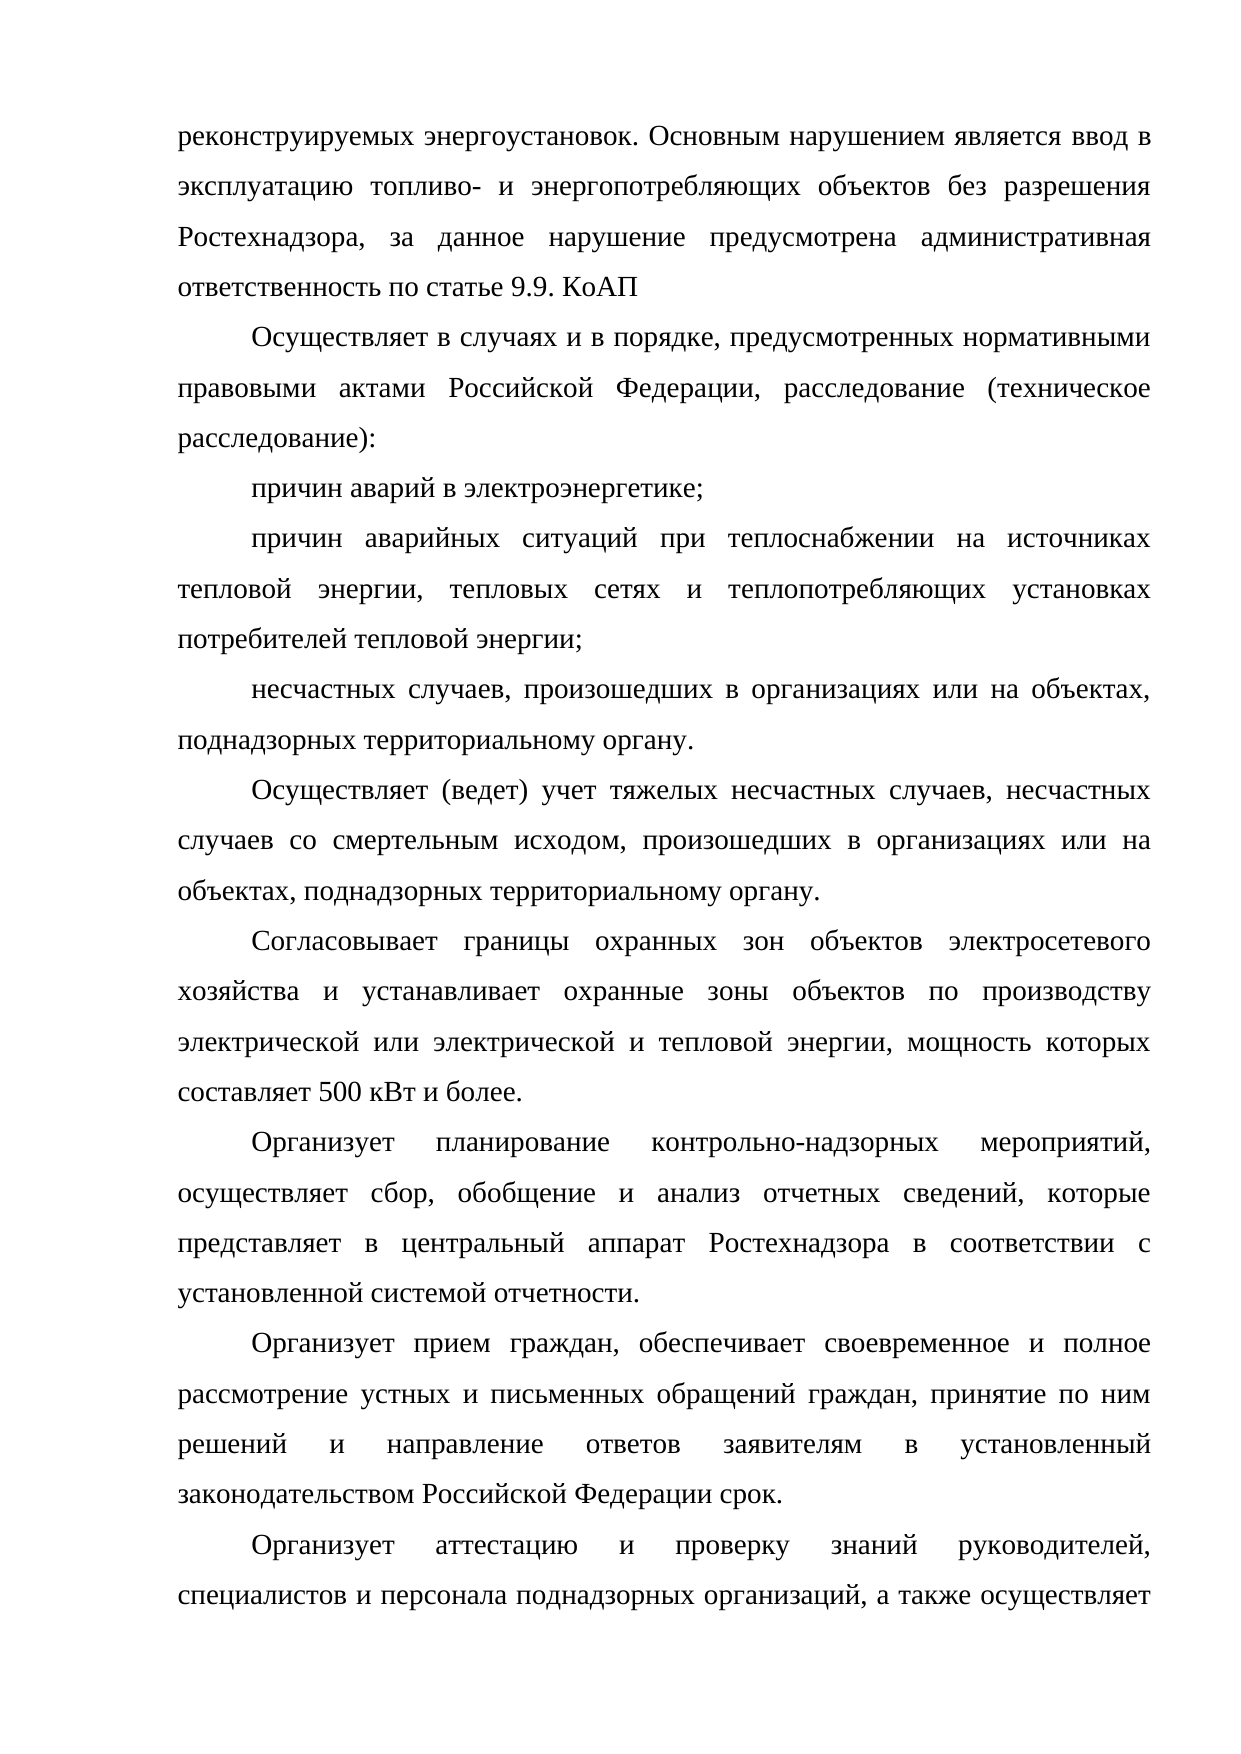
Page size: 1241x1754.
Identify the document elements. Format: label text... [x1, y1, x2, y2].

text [177, 118, 1152, 303]
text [177, 1527, 1152, 1611]
text Осуществляет в случаях и в порядке, предусмотренных нормативными правовыми актами Российской Федерации, расследование (техническое расследование): [177, 319, 1152, 453]
text Осуществляет (ведет) учет тяжелых несчастных случаев, несчастных случаев со смертельным исходом, произошедших в организациях или на объектах, поднадзорных территориальному органу. [177, 772, 1152, 906]
text Организует прием граждан, обеспечивает своевременное и полное рассмотрение устных и письменных обращений граждан, принятие по ним решений и направление ответов заявителям в установленный законодательством Российской Федерации срок. [177, 1326, 1152, 1510]
text несчастных случаев, произошедших в организациях или на объектах, поднадзорных территориальному органу. [177, 672, 1152, 755]
text Организует планирование контрольно-надзорных мероприятий, осуществляет сбор, обобщение и анализ отчетных сведений, которые представляет в центральный аппарат Ростехнадзора в соответствии с установленной системой отчетности. [177, 1124, 1152, 1309]
text причин аварийных ситуаций при теплоснабжении на источниках тепловой энергии, тепловых сетях и теплопотребляющих установках потребителей тепловой энергии; [177, 521, 1152, 655]
text Согласовывает границы охранных зон объектов электросетевого хозяйства и устанавливает охранные зоны объектов по производству электрической или электрической и тепловой энергии, мощность которых составляет 500 кВт и более. [177, 923, 1152, 1108]
text причин аварий в электроэнергетике; [177, 470, 1152, 504]
